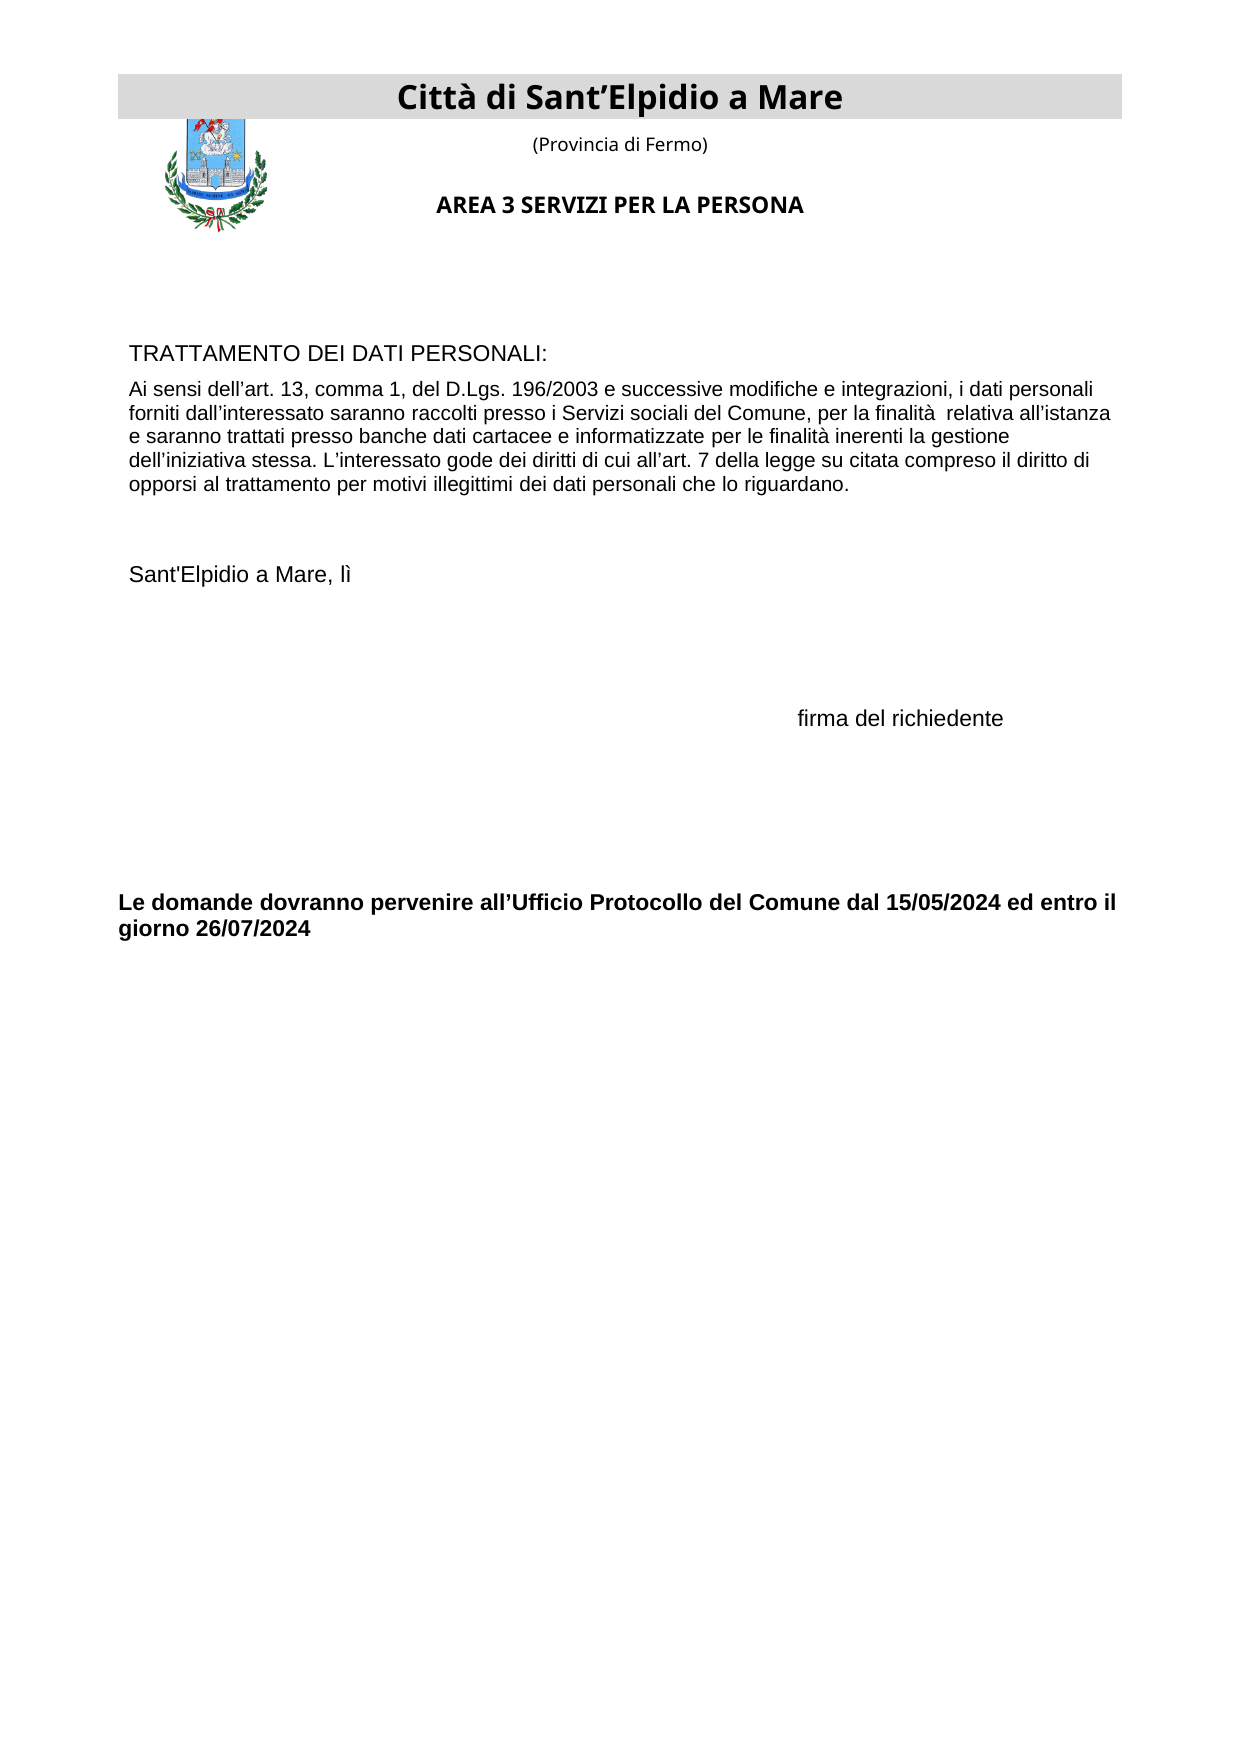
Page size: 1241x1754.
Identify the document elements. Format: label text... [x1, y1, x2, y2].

text TRATTAMENTO DEI DATI PERSONALI: [129, 339, 1122, 366]
text Sant'Elpidio a Mare, lì [129, 561, 1122, 587]
picture [163, 119, 268, 233]
text Le domande dovranno pervenire all’Ufficio Protocollo del Comune dal 15/05/2024 ed entro il giorno 26/07/2024 [118, 889, 1122, 942]
text Ai sensi dell’art. 13, comma 1, del D.Lgs. 196/2003 e successive modifiche e integrazioni, i dati personali forniti dall’interessato saranno raccolti presso i Servizi sociali del Comune, per la finalità relativa all’istanza e saranno trattati presso banche dati cartacee e informatizzate per le finalità inerenti la gestione dell’iniziativa stessa. L’interessato gode dei diritti di cui all’art. 7 della legge su citata compreso il diritto di opporsi al trattamento per motivi illegittimi dei dati personali che lo riguardano. [129, 376, 1111, 496]
text firma del richiedente [797, 705, 1122, 731]
